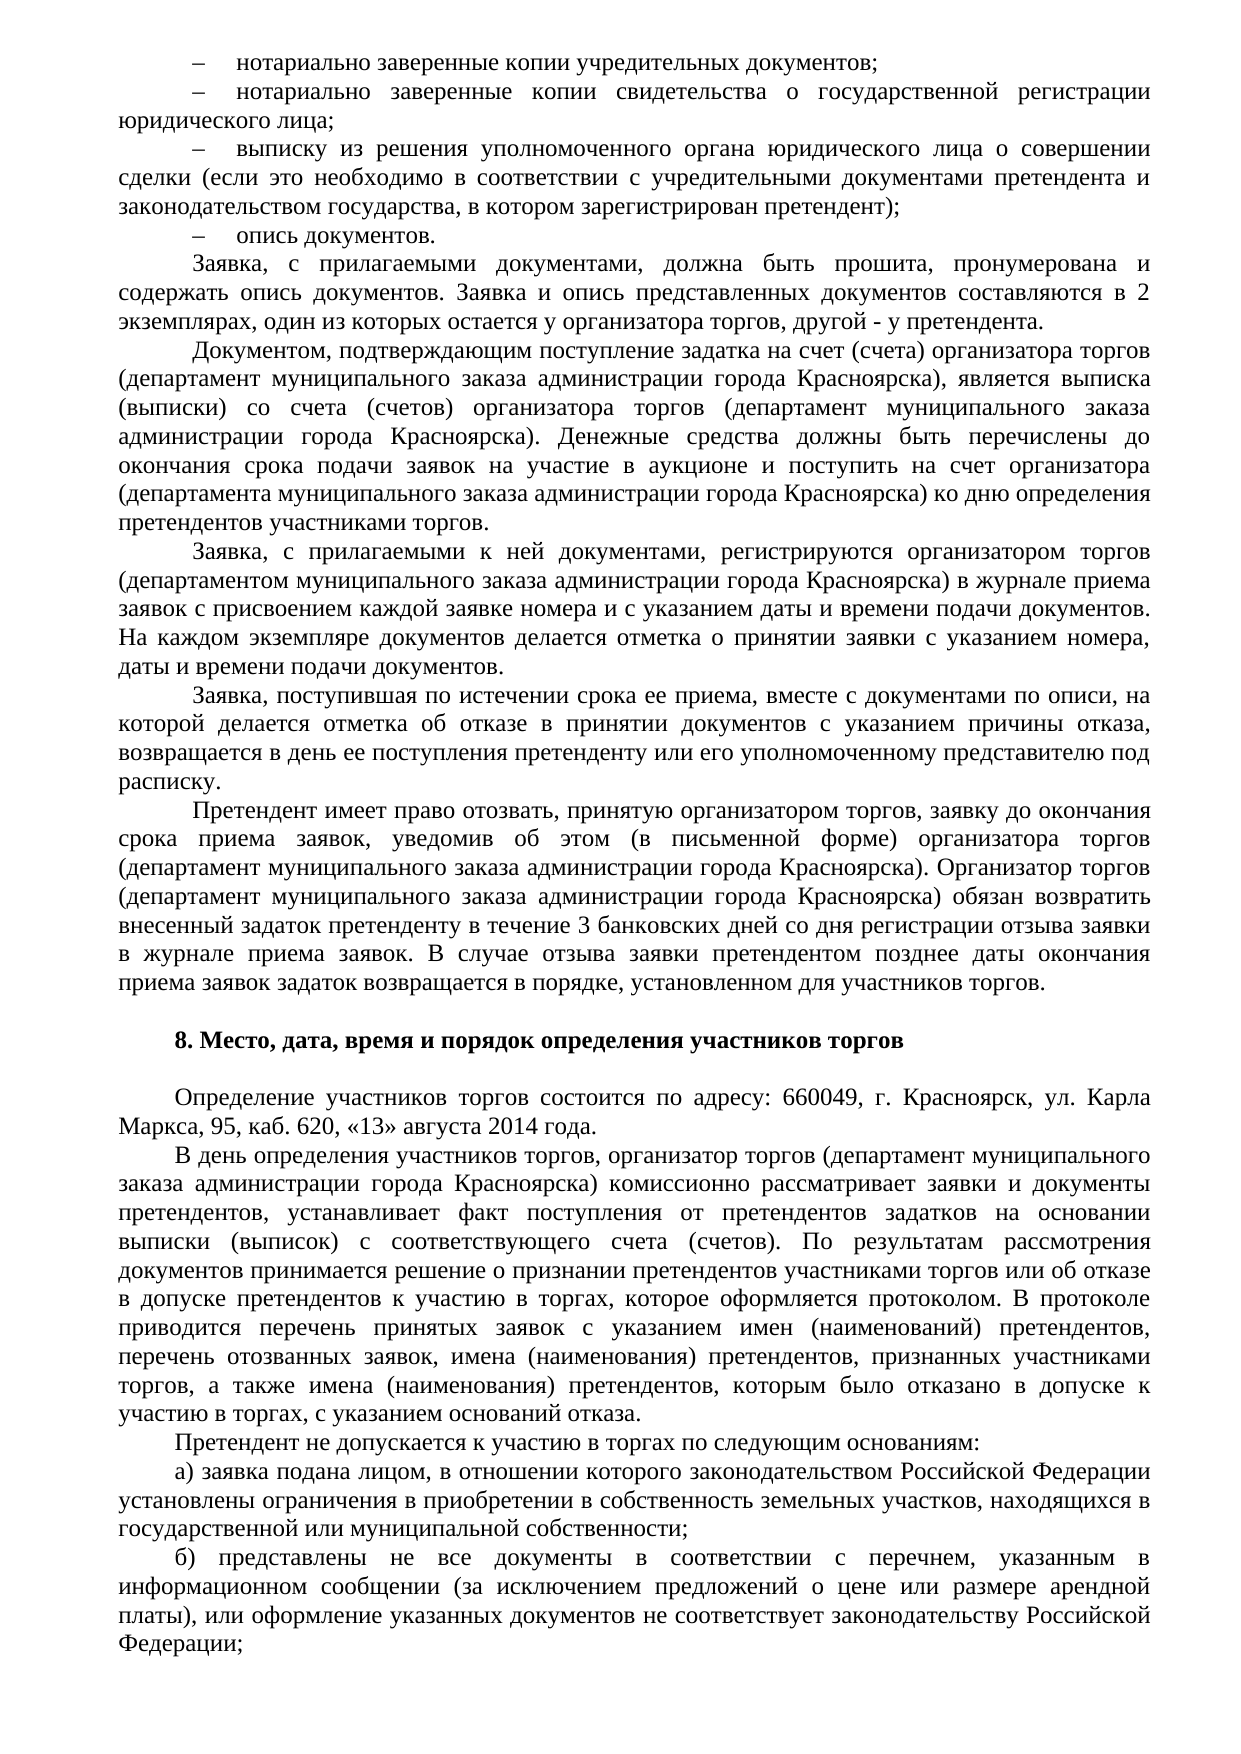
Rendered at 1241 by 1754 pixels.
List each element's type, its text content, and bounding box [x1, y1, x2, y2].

text Претендент имеет право отозвать, принятую организатором торгов, заявку до окончания срока приема заявок, уведомив об этом (в письменной форме) организатора торгов (департамент муниципального заказа администрации города Красноярска). Организатор торгов (департамент муниципального заказа администрации города Красноярска) обязан возвратить внесенный задаток претенденту в течение 3 банковских дней со дня регистрации отзыва заявки в журнале приема заявок. В случае отзыва заявки претендентом позднее даты окончания приема заявок задаток возвращается в порядке, установленном для участников торгов. [118, 795, 1152, 996]
list нотариально заверенные копии учредительных документов; [118, 47, 1152, 76]
text Заявка, с прилагаемыми документами, должна быть прошита, пронумерована и содержать опись документов. Заявка и опись представленных документов составляются в 2 экземплярах, один из которых остается у организатора торгов, другой - у претендента. [118, 248, 1152, 335]
text Определение участников торгов состоится по адресу: 660049, г. Красноярск, ул. Карла Маркса, 95, каб. 620, «13» августа 2014 года. [118, 1082, 1152, 1140]
text Претендент не допускается к участию в торгах по следующим основаниям: [118, 1427, 1152, 1456]
text Заявка, с прилагаемыми к ней документами, регистрируются организатором торгов (департаментом муниципального заказа администрации города Красноярска) в журнале приема заявок с присвоением каждой заявке номера и с указанием даты и времени подачи документов. На каждом экземпляре документов делается отметка о принятии заявки с указанием номера, даты и времени подачи документов. [118, 536, 1152, 680]
text Документом, подтверждающим поступление задатка на счет (счета) организатора торгов (департамент муниципального заказа администрации города Красноярска), является выписка (выписки) со счета (счетов) организатора торгов (департамент муниципального заказа администрации города Красноярска). Денежные средства должны быть перечислены до окончания срока подачи заявок на участие в аукционе и поступить на счет организатора (департамента муниципального заказа администрации города Красноярска) ко дню определения претендентов участниками торгов. [118, 335, 1152, 536]
list нотариально заверенные копии свидетельства о государственной регистрации юридического лица; [118, 76, 1152, 133]
text В день определения участников торгов, организатор торгов (департамент муниципального заказа администрации города Красноярска) комиссионно рассматривает заявки и документы претендентов, устанавливает факт поступления от претендентов задатков на основании выписки (выписок) с соответствующего счета (счетов). По результатам рассмотрения документов принимается решение о признании претендентов участниками торгов или об отказе в допуске претендентов к участию в торгах, которое оформляется протоколом. В протоколе приводится перечень принятых заявок с указанием имен (наименований) претендентов, перечень отозванных заявок, имена (наименования) претендентов, признанных участниками торгов, а также имена (наименования) претендентов, которым было отказано в допуске к участию в торгах, с указанием оснований отказа. [118, 1140, 1152, 1427]
text б) представлены не все документы в соответствии с перечнем, указанным в информационном сообщении (за исключением предложений о цене или размере арендной платы), или оформление указанных документов не соответствует законодательству Российской Федерации; [118, 1542, 1152, 1657]
text Заявка, поступившая по истечении срока ее приема, вместе с документами по описи, на которой делается отметка об отказе в принятии документов с указанием причины отказа, возвращается в день ее поступления претенденту или его уполномоченному представителю под расписку. [118, 680, 1152, 795]
text 8. Место, дата, время и порядок определения участников торгов [118, 1025, 1152, 1053]
list выписку из решения уполномоченного органа юридического лица о совершении сделки (если это необходимо в соответствии с учредительными документами претендента и законодательством государства, в котором зарегистрирован претендент); [118, 133, 1152, 220]
list опись документов. [118, 220, 1152, 248]
text а) заявка подана лицом, в отношении которого законодательством Российской Федерации установлены ограничения в приобретении в собственность земельных участков, находящихся в государственной или муниципальной собственности; [118, 1456, 1152, 1542]
